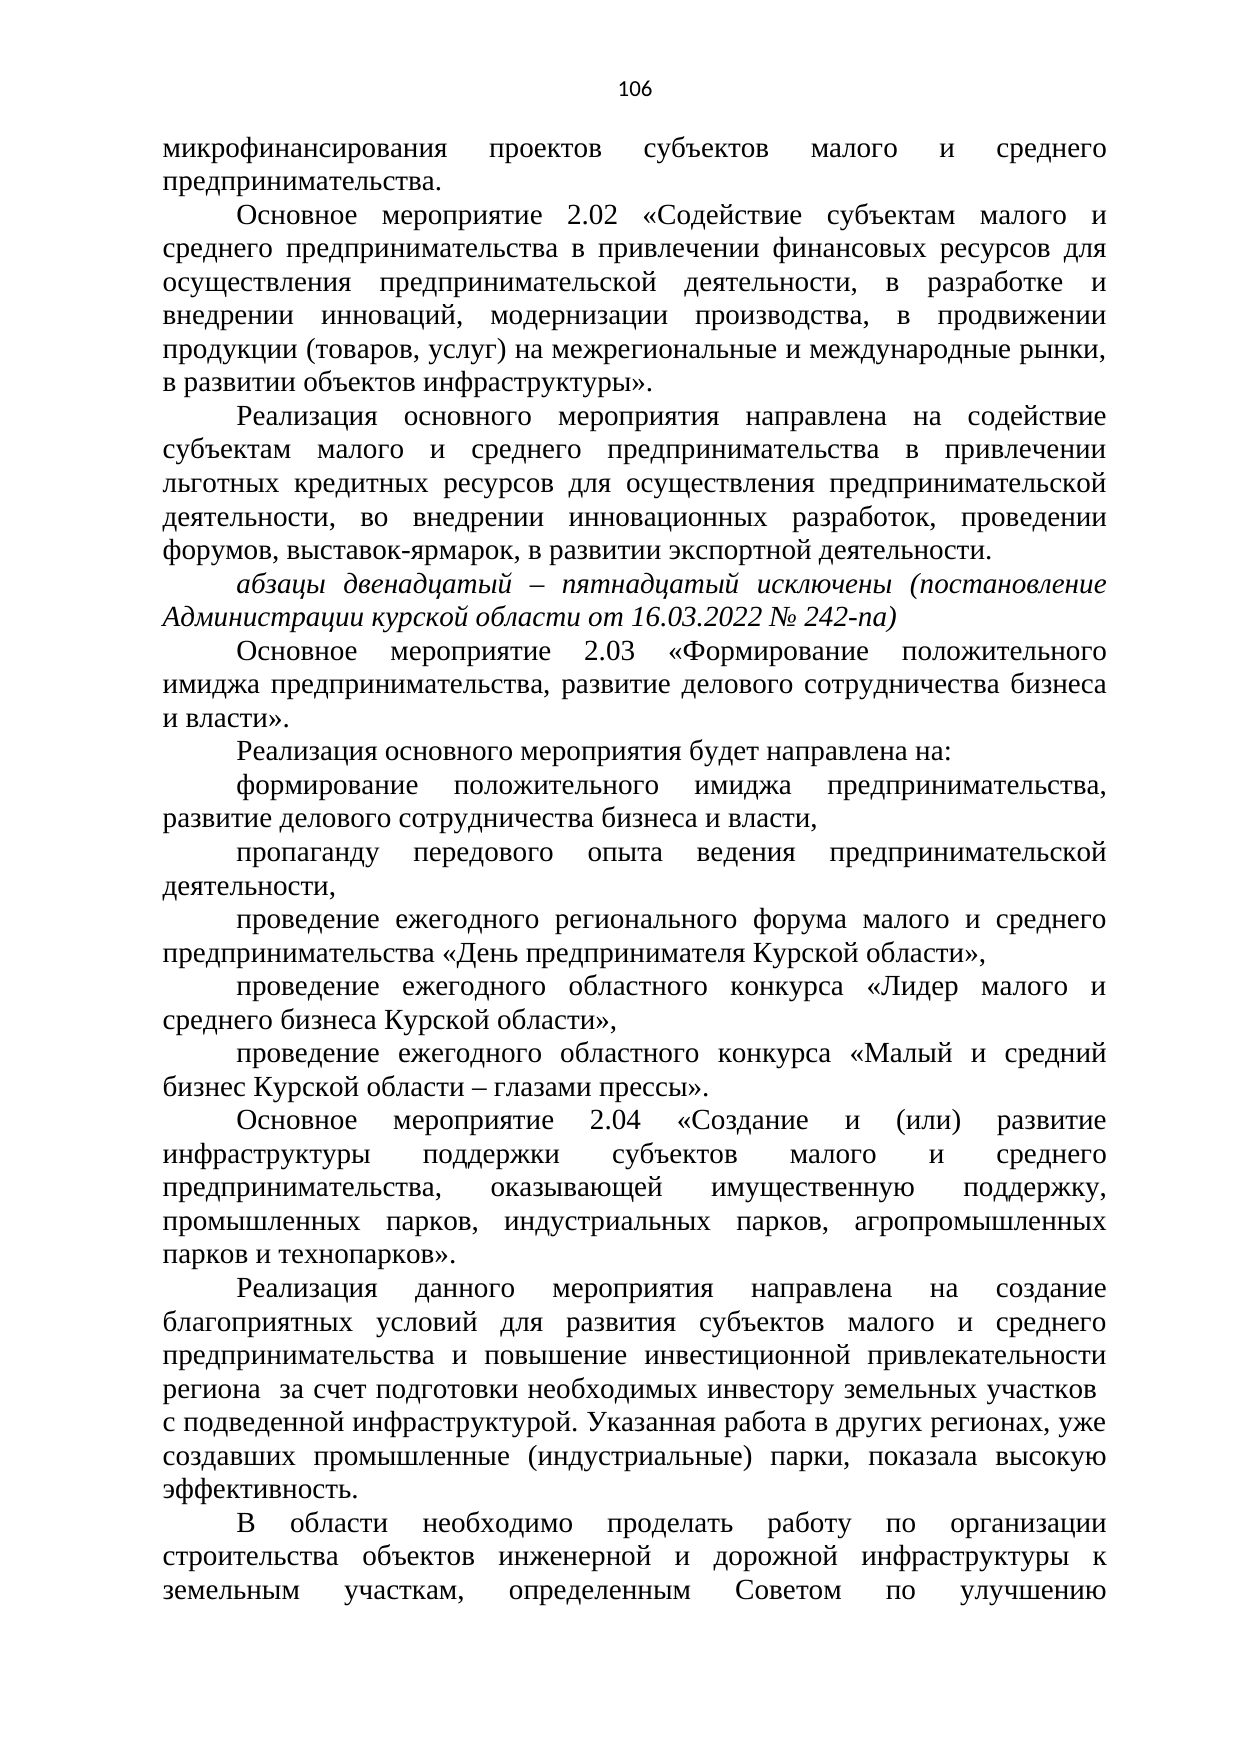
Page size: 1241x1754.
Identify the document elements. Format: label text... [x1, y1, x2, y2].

text формирование положительного имиджа предпринимательства, развитие делового сотрудничества бизнеса и власти, [162, 767, 1107, 834]
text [162, 130, 1107, 197]
text проведение ежегодного областного конкурса «Лидер малого и среднего бизнеса Курской области», [162, 968, 1107, 1035]
text проведение ежегодного областного конкурса «Малый и средний бизнес Курской области – глазами прессы». [162, 1035, 1107, 1102]
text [162, 1505, 1107, 1606]
text проведение ежегодного регионального форума малого и среднего предпринимательства «День предпринимателя Курской области», [162, 901, 1107, 968]
text Основное мероприятие 2.03 «Формирование положительного имиджа предпринимательства, развитие делового сотрудничества бизнеса и власти». [162, 633, 1107, 733]
text Реализация основного мероприятия будет направлена на: [162, 733, 1107, 767]
text Основное мероприятие 2.04 «Создание и (или) развитие инфраструктуры поддержки субъектов малого и среднего предпринимательства, оказывающей имущественную поддержку, промышленных парков, индустриальных парков, агропромышленных парков и технопарков». [162, 1102, 1107, 1270]
text Реализация основного мероприятия направлена на содействие субъектам малого и среднего предпринимательства в привлечении льготных кредитных ресурсов для осуществления предпринимательской деятельности, во внедрении инновационных разработок, проведении форумов, выставок-ярмарок, в развитии экспортной деятельности. [162, 398, 1107, 566]
text Реализация данного мероприятия направлена на создание благоприятных условий для развития субъектов малого и среднего предпринимательства и повышение инвестиционной привлекательности региона за счет подготовки необходимых инвестору земельных участков с подведенной инфраструктурой. Указанная работа в других регионах, уже создавших промышленные (индустриальные) парки, показала высокую эффективность. [162, 1270, 1107, 1505]
text пропаганду передового опыта ведения предпринимательской деятельности, [162, 834, 1107, 901]
text абзацы двенадцатый – пятнадцатый исключены (постановление Администрации курской области от 16.03.2022 № 242-па) [162, 566, 1107, 633]
text Основное мероприятие 2.02 «Содействие субъектам малого и среднего предпринимательства в привлечении финансовых ресурсов для осуществления предпринимательской деятельности, в разработке и внедрении инноваций, модернизации производства, в продвижении продукции (товаров, услуг) на межрегиональные и международные рынки, в развитии объектов инфраструктуры». [162, 197, 1107, 398]
